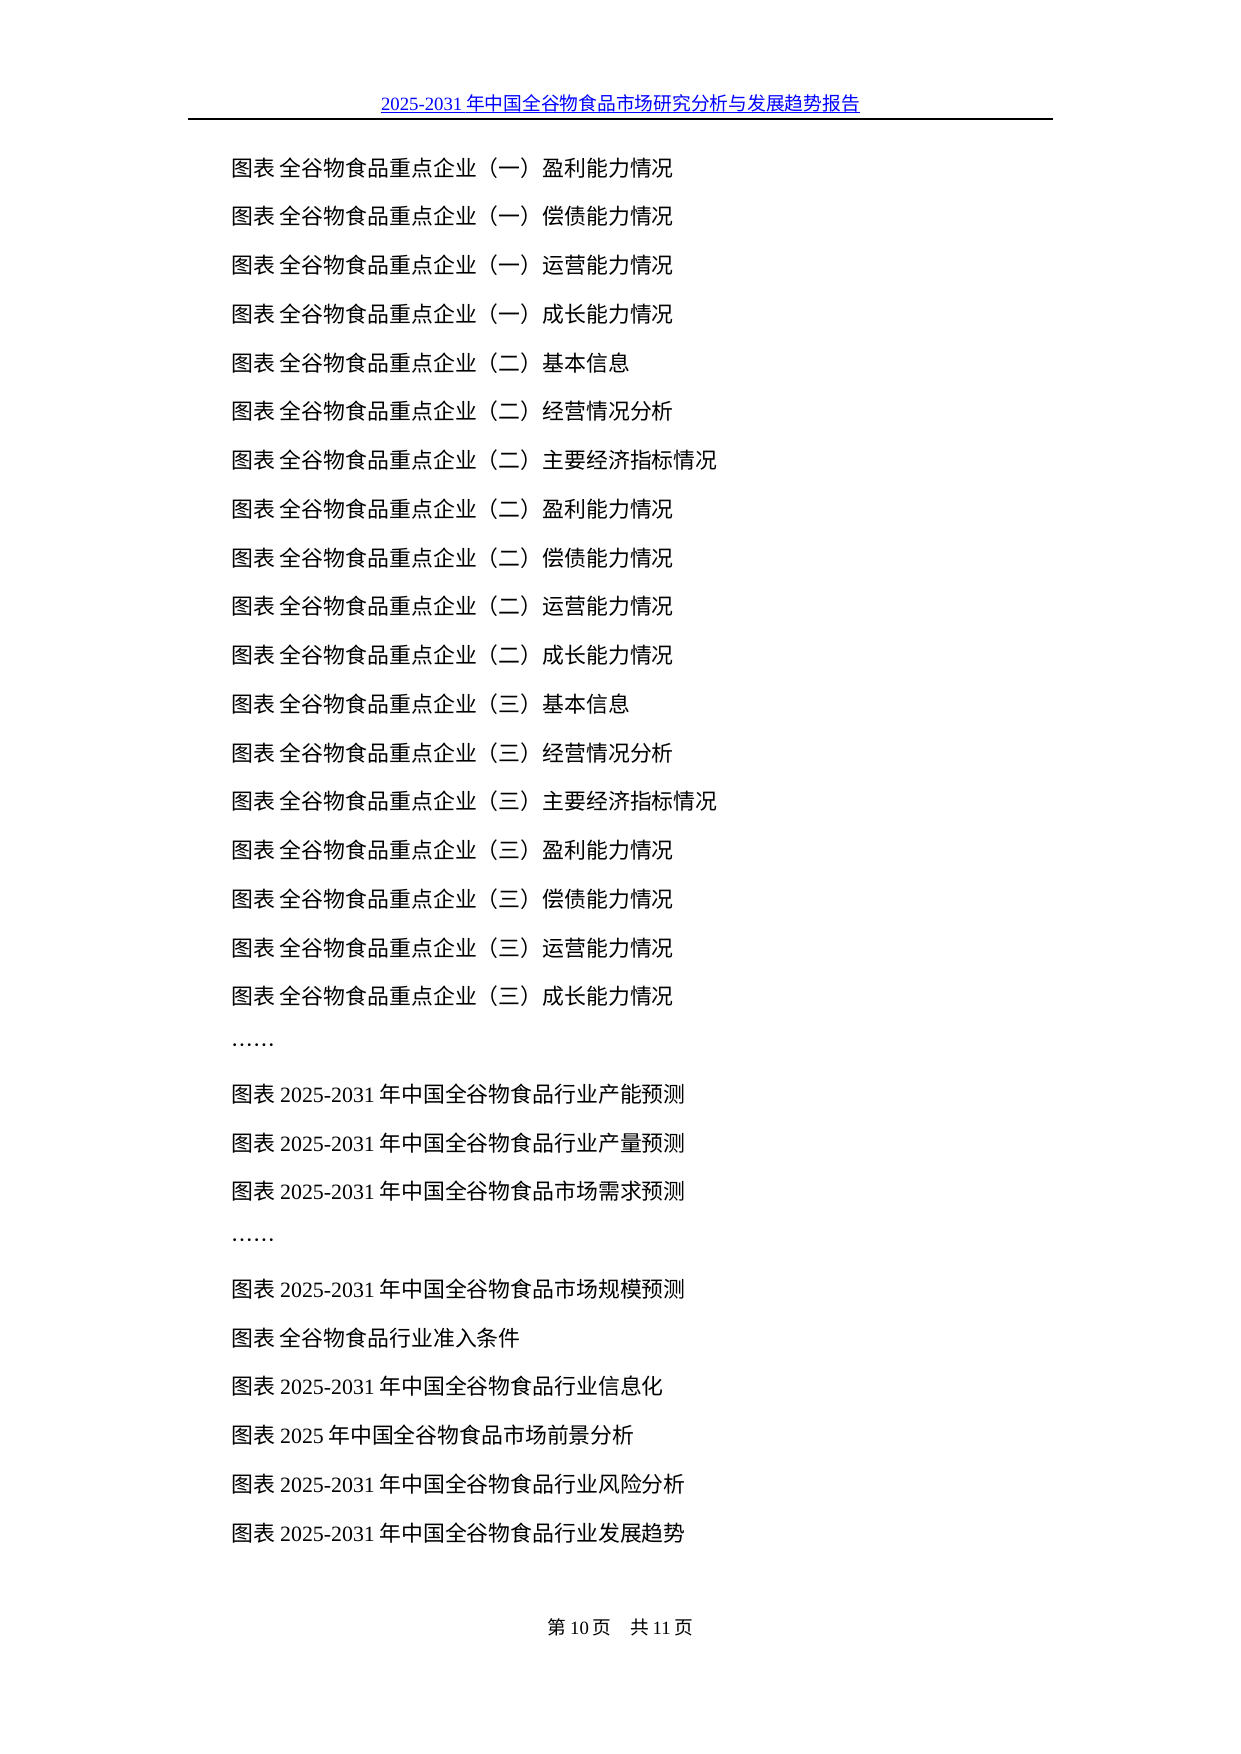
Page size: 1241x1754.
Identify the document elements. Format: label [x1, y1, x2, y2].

text [187, 150, 1053, 1548]
